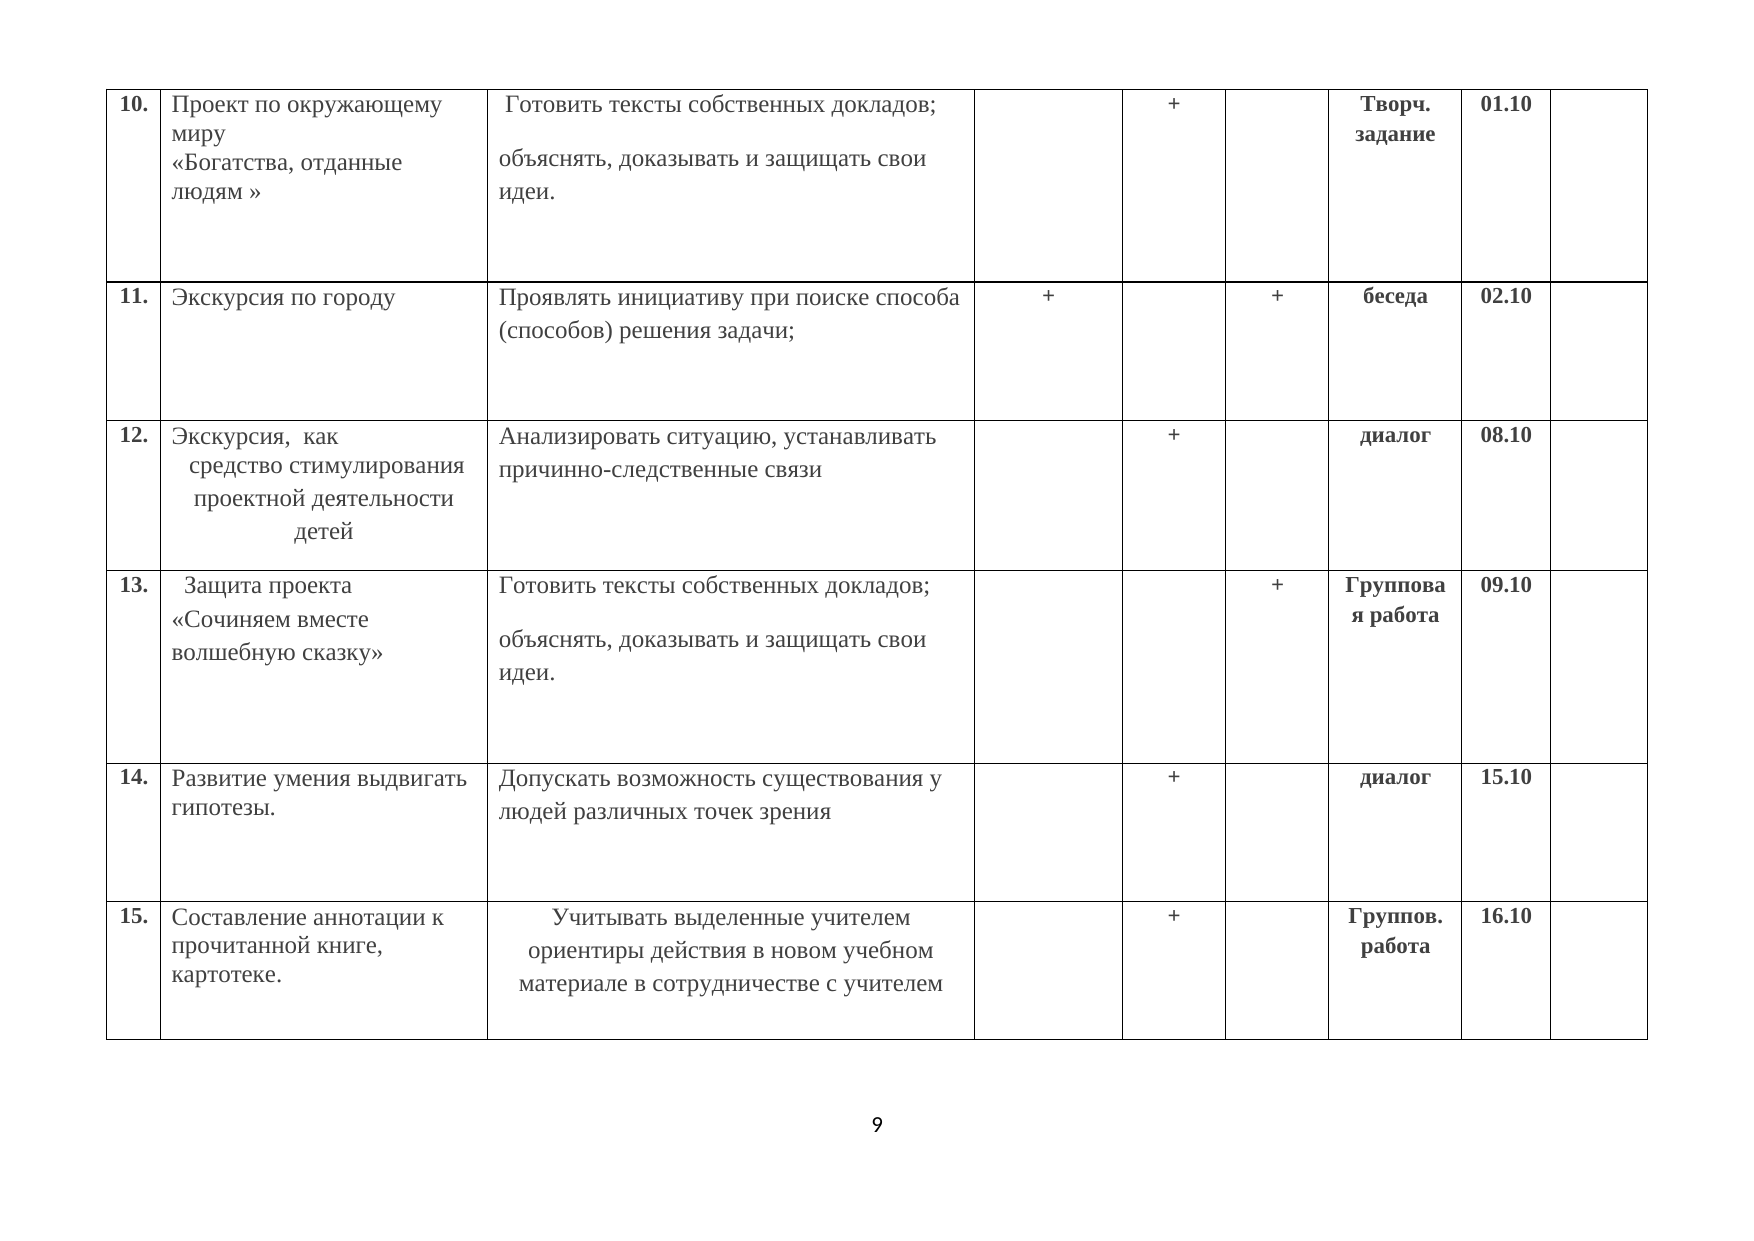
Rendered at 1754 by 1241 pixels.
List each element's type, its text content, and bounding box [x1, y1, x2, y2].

table_cell 15.10 [1462, 764, 1550, 901]
table_cell + [1123, 421, 1225, 569]
table_cell [1551, 283, 1647, 420]
table_cell [1226, 764, 1328, 901]
table_cell Творч. задание [1329, 90, 1461, 281]
table_cell 01.10 [1462, 90, 1550, 281]
table_cell Готовить тексты собственных докладов; объяснять, доказывать и защищать свои идеи. [488, 90, 974, 281]
table_cell + [1226, 283, 1328, 420]
table_cell [1551, 421, 1647, 569]
table_cell [1551, 764, 1647, 901]
table_cell [1551, 571, 1647, 762]
table_cell Учитывать выделенные учителем ориентиры действия в новом учебном материале в сотрудничестве с учителем [488, 902, 974, 1039]
table_cell + [1123, 902, 1225, 1039]
table_cell + [1226, 571, 1328, 762]
table_cell + [1123, 90, 1225, 281]
table_cell [975, 764, 1122, 901]
table_cell [1123, 571, 1225, 762]
table_cell [975, 571, 1122, 762]
table_cell [1226, 902, 1328, 1039]
table_cell + [1123, 764, 1225, 901]
table_cell [975, 90, 1122, 281]
table_cell 16.10 [1462, 902, 1550, 1039]
table_cell Экскурсия, как средство стимулирования проектной деятельности детей [161, 421, 487, 569]
table_cell 13. [107, 571, 160, 762]
table_cell + [975, 283, 1122, 420]
table_cell [1551, 902, 1647, 1039]
table_cell Составление аннотации к прочитанной книге, картотеке. [161, 902, 487, 1039]
table_cell [1551, 90, 1647, 281]
table_cell 10. [107, 90, 160, 281]
table_cell 11. [107, 283, 160, 420]
table_cell Анализировать ситуацию, устанавливать причинно-следственные связи [488, 421, 974, 569]
table_cell диалог [1329, 764, 1461, 901]
table_cell беседа [1329, 283, 1461, 420]
table_cell 09.10 [1462, 571, 1550, 762]
table_cell [975, 421, 1122, 569]
table_cell Готовить тексты собственных докладов; объяснять, доказывать и защищать свои идеи. [488, 571, 974, 762]
table_cell [975, 902, 1122, 1039]
table_cell 08.10 [1462, 421, 1550, 569]
table_cell [1226, 90, 1328, 281]
table_cell Развитие умения выдвигать гипотезы. [161, 764, 487, 901]
table_cell Проявлять инициативу при поиске способа (способов) решения задачи; [488, 283, 974, 420]
table_cell 14. [107, 764, 160, 901]
table_cell [1123, 283, 1225, 420]
table_cell Проект по окружающему миру «Богатства, отданные людям » [161, 90, 487, 281]
table_cell 12. [107, 421, 160, 569]
table_cell диалог [1329, 421, 1461, 569]
table_cell 02.10 [1462, 283, 1550, 420]
table_cell Допускать возможность существования у людей различных точек зрения [488, 764, 974, 901]
table_cell Экскурсия по городу [161, 283, 487, 420]
table_cell Групповая работа [1329, 571, 1461, 762]
table_cell Защита проекта «Сочиняем вместе волшебную сказку» [161, 571, 487, 762]
table_cell 15. [107, 902, 160, 1039]
table_cell [1226, 421, 1328, 569]
table_cell Группов. работа [1329, 902, 1461, 1039]
